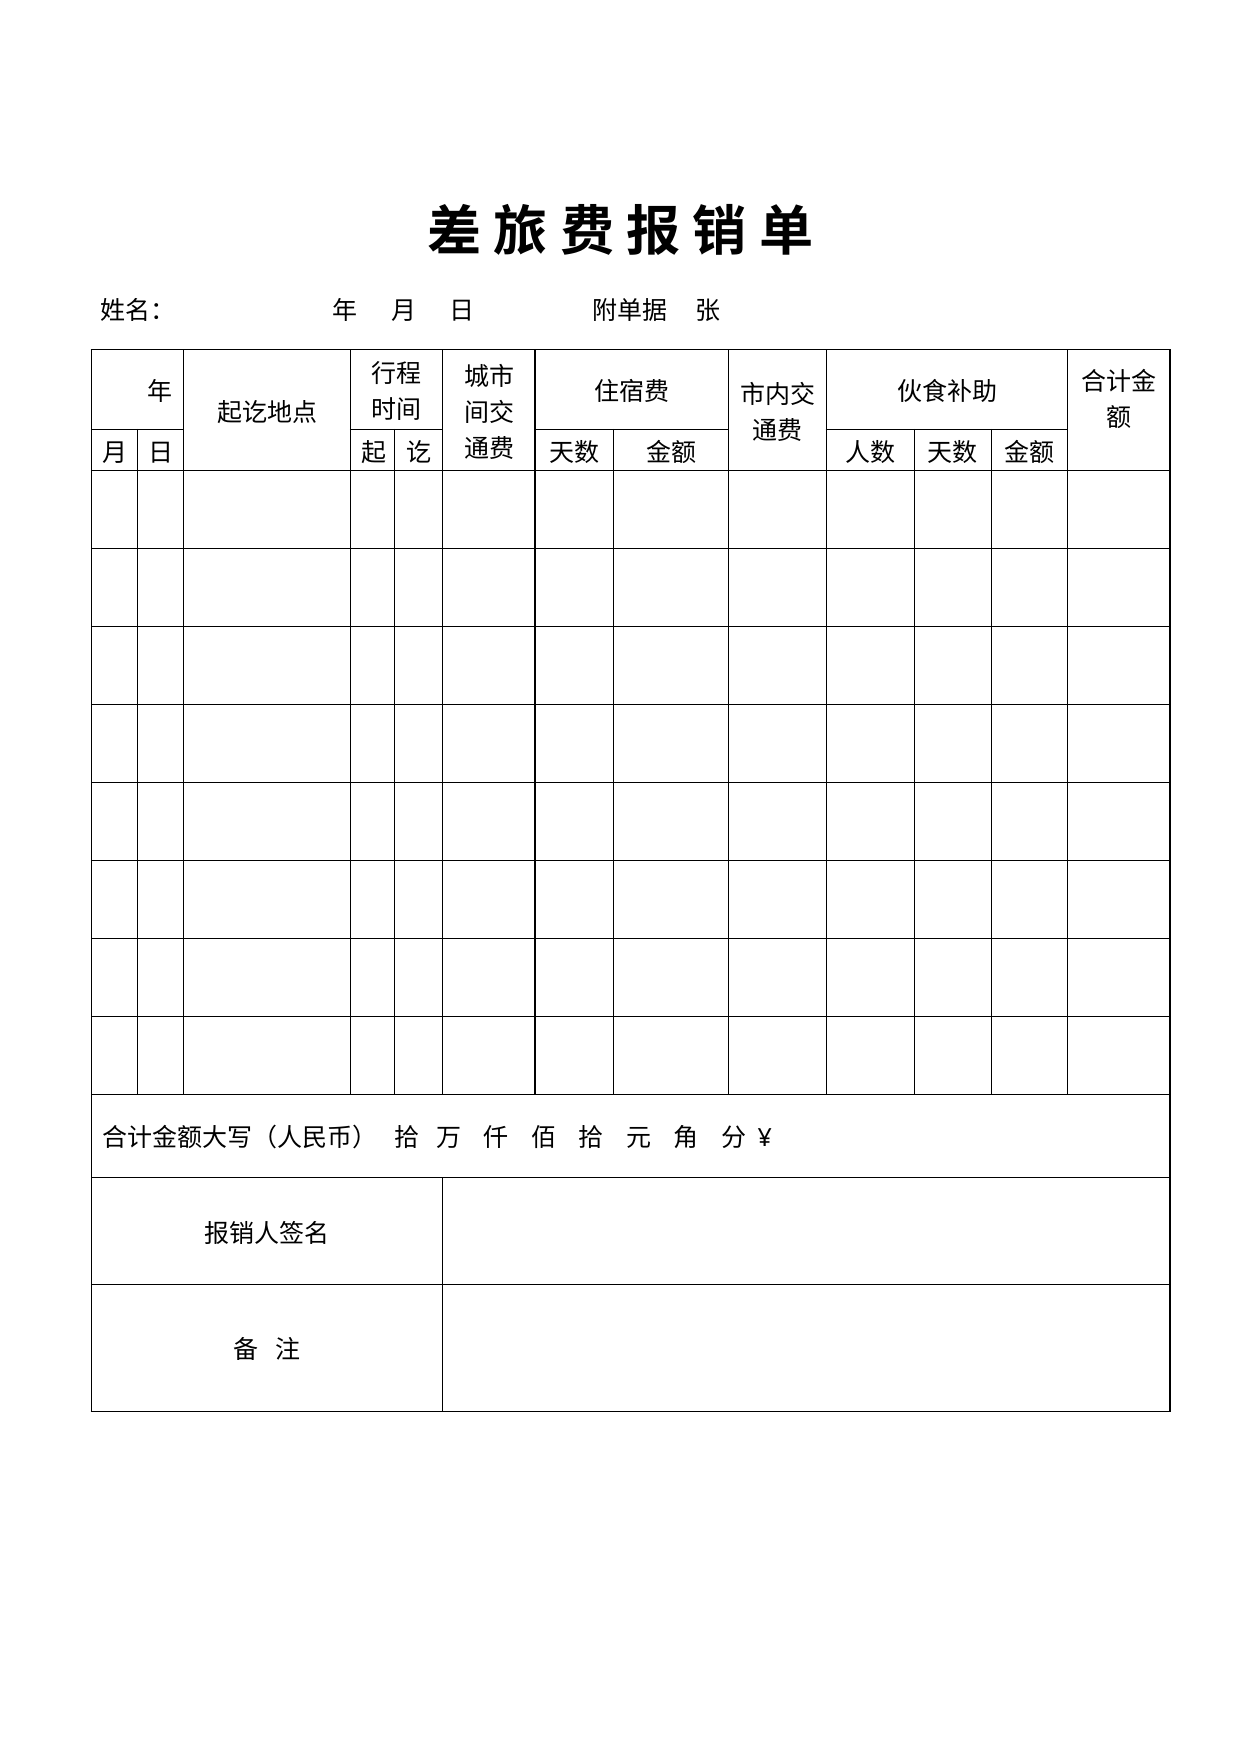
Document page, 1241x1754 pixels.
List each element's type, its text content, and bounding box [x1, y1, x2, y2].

table_cell [395, 549, 442, 626]
table_cell [395, 1017, 442, 1093]
table_cell [395, 783, 442, 860]
table_cell [351, 861, 394, 938]
table_header 市内交通费 [729, 350, 826, 470]
table_cell [827, 783, 914, 860]
table_cell [614, 861, 728, 938]
table_cell [614, 627, 728, 704]
table_cell [614, 705, 728, 782]
table_cell [729, 471, 826, 548]
table_cell [184, 471, 350, 548]
table_cell [1068, 1017, 1169, 1093]
table_cell [536, 549, 613, 626]
table_cell [536, 471, 613, 548]
table_cell 起 [351, 430, 394, 470]
table_cell [443, 861, 534, 938]
table_header 合计金额 [1068, 350, 1169, 470]
table_cell [536, 783, 613, 860]
text 姓名： 年 月 日 附单据 张 [75, 276, 1165, 341]
table_cell [184, 549, 350, 626]
table_cell [351, 549, 394, 626]
table_cell [138, 471, 183, 548]
table_cell [395, 705, 442, 782]
table_cell [729, 939, 826, 1016]
table_cell [1068, 627, 1169, 704]
table_cell [184, 627, 350, 704]
table_cell [729, 861, 826, 938]
table_cell [827, 1017, 914, 1093]
table_cell [992, 1017, 1067, 1093]
table_cell [443, 1017, 534, 1093]
table_cell 讫 [395, 430, 442, 470]
table_cell [915, 1017, 991, 1093]
table_cell [827, 705, 914, 782]
table_cell [992, 471, 1067, 548]
table_cell [827, 549, 914, 626]
text 差 旅 费 报 销 单 [75, 178, 1165, 276]
table_cell [992, 861, 1067, 938]
table_cell [184, 705, 350, 782]
table_cell [92, 627, 137, 704]
table_cell [992, 627, 1067, 704]
table_cell [443, 471, 534, 548]
table_cell [827, 471, 914, 548]
table_cell [351, 705, 394, 782]
table_cell [729, 549, 826, 626]
table_header 起讫地点 [184, 350, 350, 470]
table_cell 金额 [992, 430, 1067, 470]
table_cell [729, 705, 826, 782]
table_cell [138, 627, 183, 704]
table_cell 日 [138, 430, 183, 470]
table_cell 天数 [915, 430, 991, 470]
table_cell [915, 783, 991, 860]
table_cell [443, 783, 534, 860]
table_cell [1068, 783, 1169, 860]
table_cell [614, 1017, 728, 1093]
table_cell [443, 705, 534, 782]
table_cell [184, 1017, 350, 1093]
table_cell [536, 705, 613, 782]
table_cell [536, 627, 613, 704]
table_cell [1068, 705, 1169, 782]
table_header 城市间交通费 [443, 350, 534, 470]
table_cell [351, 939, 394, 1016]
table_cell [1068, 861, 1169, 938]
table_cell [915, 627, 991, 704]
table_cell [536, 1017, 613, 1093]
table_cell [184, 783, 350, 860]
table_cell [827, 861, 914, 938]
table_cell 合计金额大写（人民币） 拾 万 仟 佰 拾 元 角 分 ¥ [92, 1095, 1169, 1177]
table_header 住宿费 [536, 350, 728, 429]
table_cell [138, 1017, 183, 1093]
table_cell 备 注 [92, 1285, 442, 1411]
table_cell [729, 627, 826, 704]
table_cell [443, 1178, 1169, 1284]
table_cell [92, 783, 137, 860]
table_cell 人数 [827, 430, 914, 470]
table_cell [138, 861, 183, 938]
table_cell [915, 861, 991, 938]
table_cell [992, 783, 1067, 860]
table_header 行程时间 [351, 350, 442, 429]
table_cell [915, 705, 991, 782]
table_cell [351, 783, 394, 860]
table_cell [827, 939, 914, 1016]
table_cell [443, 1285, 1169, 1411]
table_cell [536, 861, 613, 938]
table_cell [729, 783, 826, 860]
table_cell [395, 861, 442, 938]
table_cell [351, 1017, 394, 1093]
table_cell [351, 471, 394, 548]
table_cell [138, 783, 183, 860]
table_cell [138, 549, 183, 626]
table_cell [1068, 939, 1169, 1016]
table_cell [614, 549, 728, 626]
table_cell 月 [92, 430, 137, 470]
table_cell [915, 471, 991, 548]
table_cell [443, 939, 534, 1016]
table_cell [395, 939, 442, 1016]
table_cell [915, 939, 991, 1016]
table_cell [827, 627, 914, 704]
table_cell [395, 471, 442, 548]
table_cell [92, 861, 137, 938]
table_cell [184, 861, 350, 938]
table_cell [614, 471, 728, 548]
table_cell [614, 783, 728, 860]
table_cell [729, 1017, 826, 1093]
table_cell [92, 1017, 137, 1093]
table_cell [92, 549, 137, 626]
table_cell [92, 939, 137, 1016]
table_cell [138, 939, 183, 1016]
table_cell [92, 471, 137, 548]
table_cell 天数 [536, 430, 613, 470]
table_cell [915, 549, 991, 626]
table_cell [443, 627, 534, 704]
table_cell [184, 939, 350, 1016]
table_cell [614, 939, 728, 1016]
table_header 年 [92, 350, 183, 429]
table_cell [1068, 549, 1169, 626]
table_cell [992, 705, 1067, 782]
table_cell [138, 705, 183, 782]
table_cell [351, 627, 394, 704]
table_header 伙食补助 [827, 350, 1067, 429]
table_cell [92, 705, 137, 782]
table_cell 报销人签名 [92, 1178, 442, 1284]
table_cell [992, 939, 1067, 1016]
table_cell [992, 549, 1067, 626]
table_cell [536, 939, 613, 1016]
table_cell 金额 [614, 430, 728, 470]
table_cell [443, 549, 534, 626]
table_cell [1068, 471, 1169, 548]
table_cell [395, 627, 442, 704]
